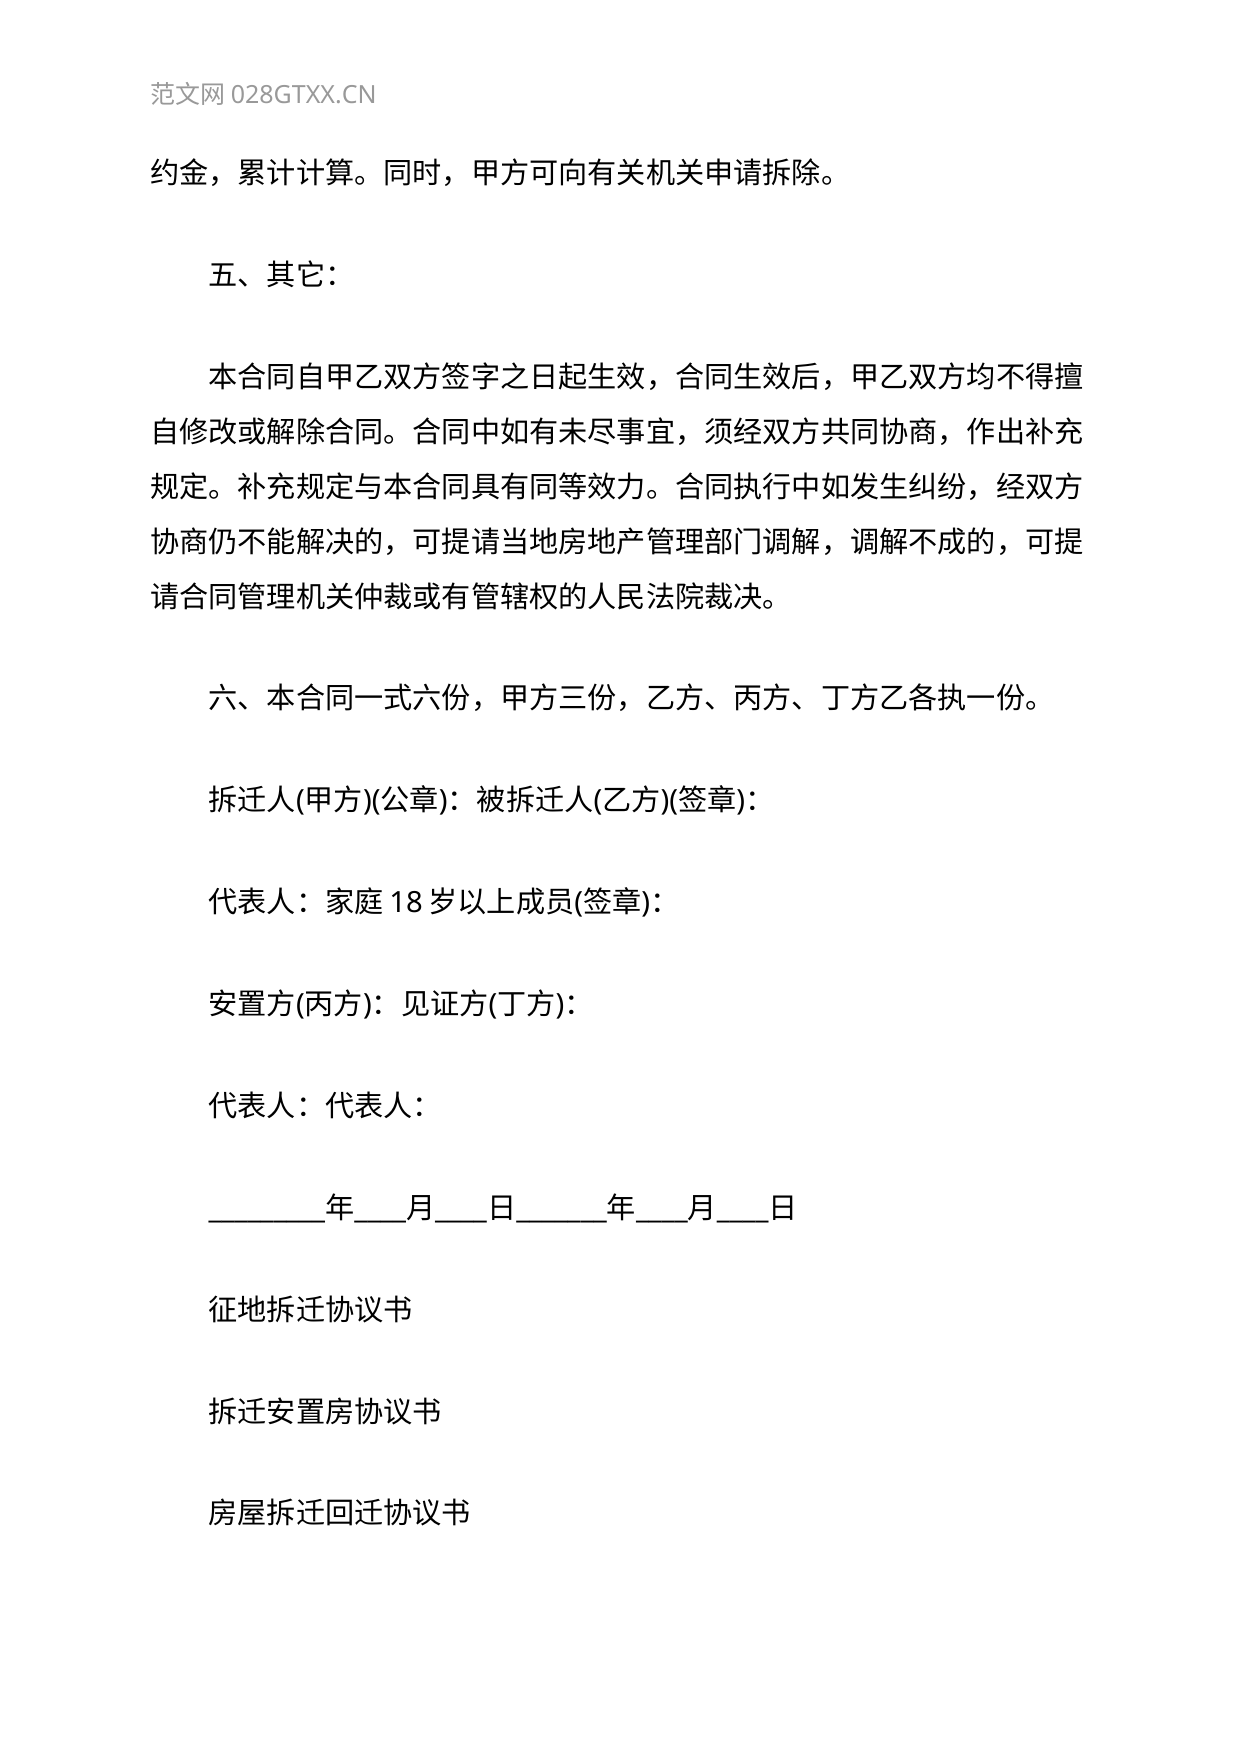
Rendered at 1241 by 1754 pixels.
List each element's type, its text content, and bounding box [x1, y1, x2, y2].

text 拆迁人(甲方)(公章)：被拆迁人(乙方)(签章)： [150, 777, 1090, 819]
text 房屋拆迁回迁协议书 [150, 1490, 1090, 1532]
text 六、本合同一式六份，甲方三份，乙方、丙方、丁方乙各执一份。 [150, 675, 1090, 717]
text 安置方(丙方)：见证方(丁方)： [150, 981, 1090, 1023]
text 拆迁安置房协议书 [150, 1388, 1090, 1430]
text 征地拆迁协议书 [150, 1286, 1090, 1329]
text 本合同自甲乙双方签字之日起生效，合同生效后，甲乙双方均不得擅自修改或解除合同。合同中如有未尽事宜，须经双方共同协商，作出补充规定。补充规定与本合同具有同等效力。合同执行中如发生纠纷，经双方协商仍不能解决的，可提请当地房地产管理部门调解，调解不成的，可提请合同管理机关仲裁或有管辖权的人民法院裁决。 [150, 353, 1090, 615]
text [150, 150, 1090, 192]
text _________年____月____日_______年____月____日 [150, 1184, 1090, 1227]
text 代表人：代表人： [150, 1083, 1090, 1125]
text 五、其它： [150, 252, 1090, 294]
text 代表人：家庭18岁以上成员(签章)： [150, 879, 1090, 921]
